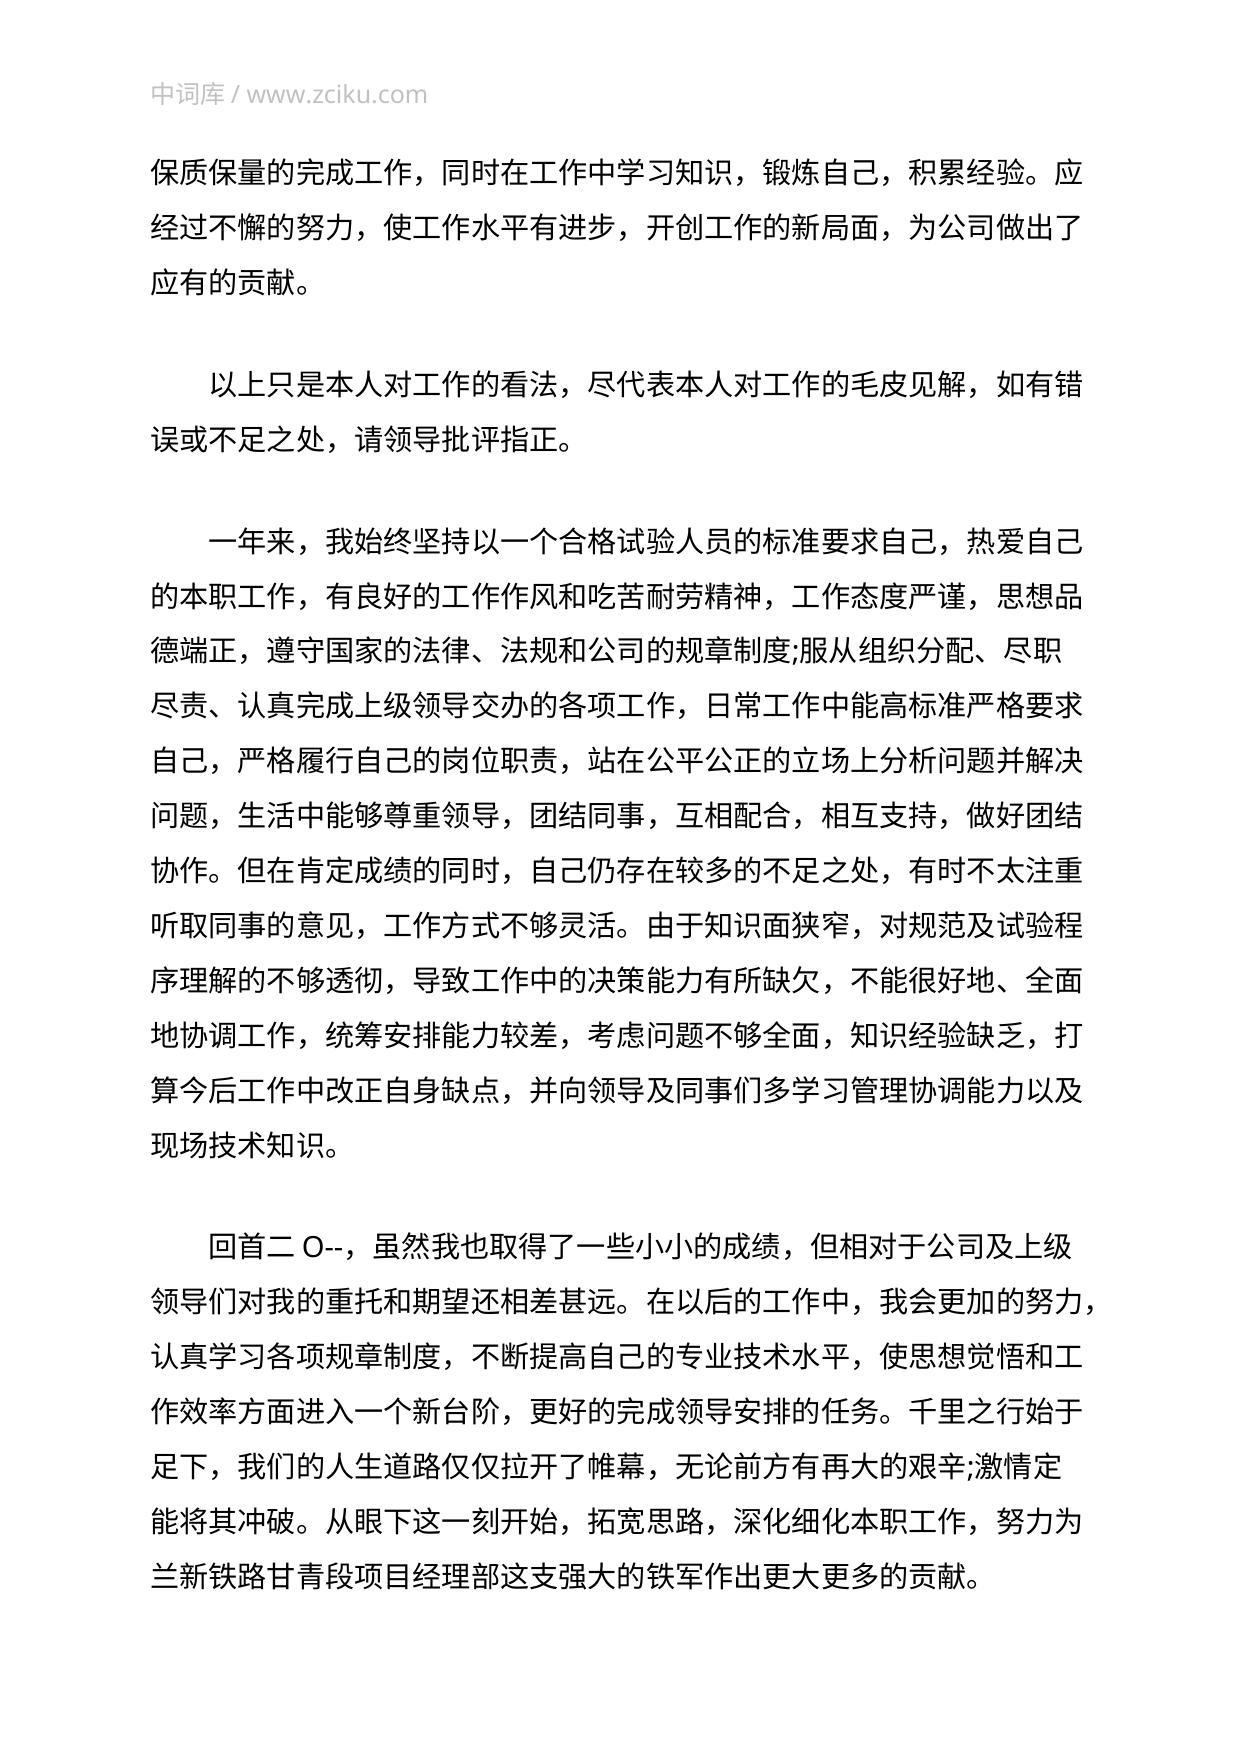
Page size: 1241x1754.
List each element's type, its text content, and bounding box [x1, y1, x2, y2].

text 以上只是本人对工作的看法，尽代表本人对工作的毛皮见解，如有错误或不足之处，请领导批评指正。 [150, 362, 1090, 459]
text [150, 150, 1090, 302]
text 回首二O--，虽然我也取得了一些小小的成绩，但相对于公司及上级领导们对我的重托和期望还相差甚远。在以后的工作中，我会更加的努力，认真学习各项规章制度，不断提高自己的专业技术水平，使思想觉悟和工作效率方面进入一个新台阶，更好的完成领导安排的任务。千里之行始于足下，我们的人生道路仅仅拉开了帷幕，无论前方有再大的艰辛;激情定能将其冲破。从眼下这一刻开始，拓宽思路，深化细化本职工作，努力为兰新铁路甘青段项目经理部这支强大的铁军作出更大更多的贡献。 [150, 1224, 1090, 1596]
text 一年来，我始终坚持以一个合格试验人员的标准要求自己，热爱自己的本职工作，有良好的工作作风和吃苦耐劳精神，工作态度严谨，思想品德端正，遵守国家的法律、法规和公司的规章制度;服从组织分配、尽职尽责、认真完成上级领导交办的各项工作，日常工作中能高标准严格要求自己，严格履行自己的岗位职责，站在公平公正的立场上分析问题并解决问题，生活中能够尊重领导，团结同事，互相配合，相互支持，做好团结协作。但在肯定成绩的同时，自己仍存在较多的不足之处，有时不太注重听取同事的意见，工作方式不够灵活。由于知识面狭窄，对规范及试验程序理解的不够透彻，导致工作中的决策能力有所缺欠，不能很好地、全面地协调工作，统筹安排能力较差，考虑问题不够全面，知识经验缺乏，打算今后工作中改正自身缺点，并向领导及同事们多学习管理协调能力以及现场技术知识。 [150, 518, 1090, 1164]
